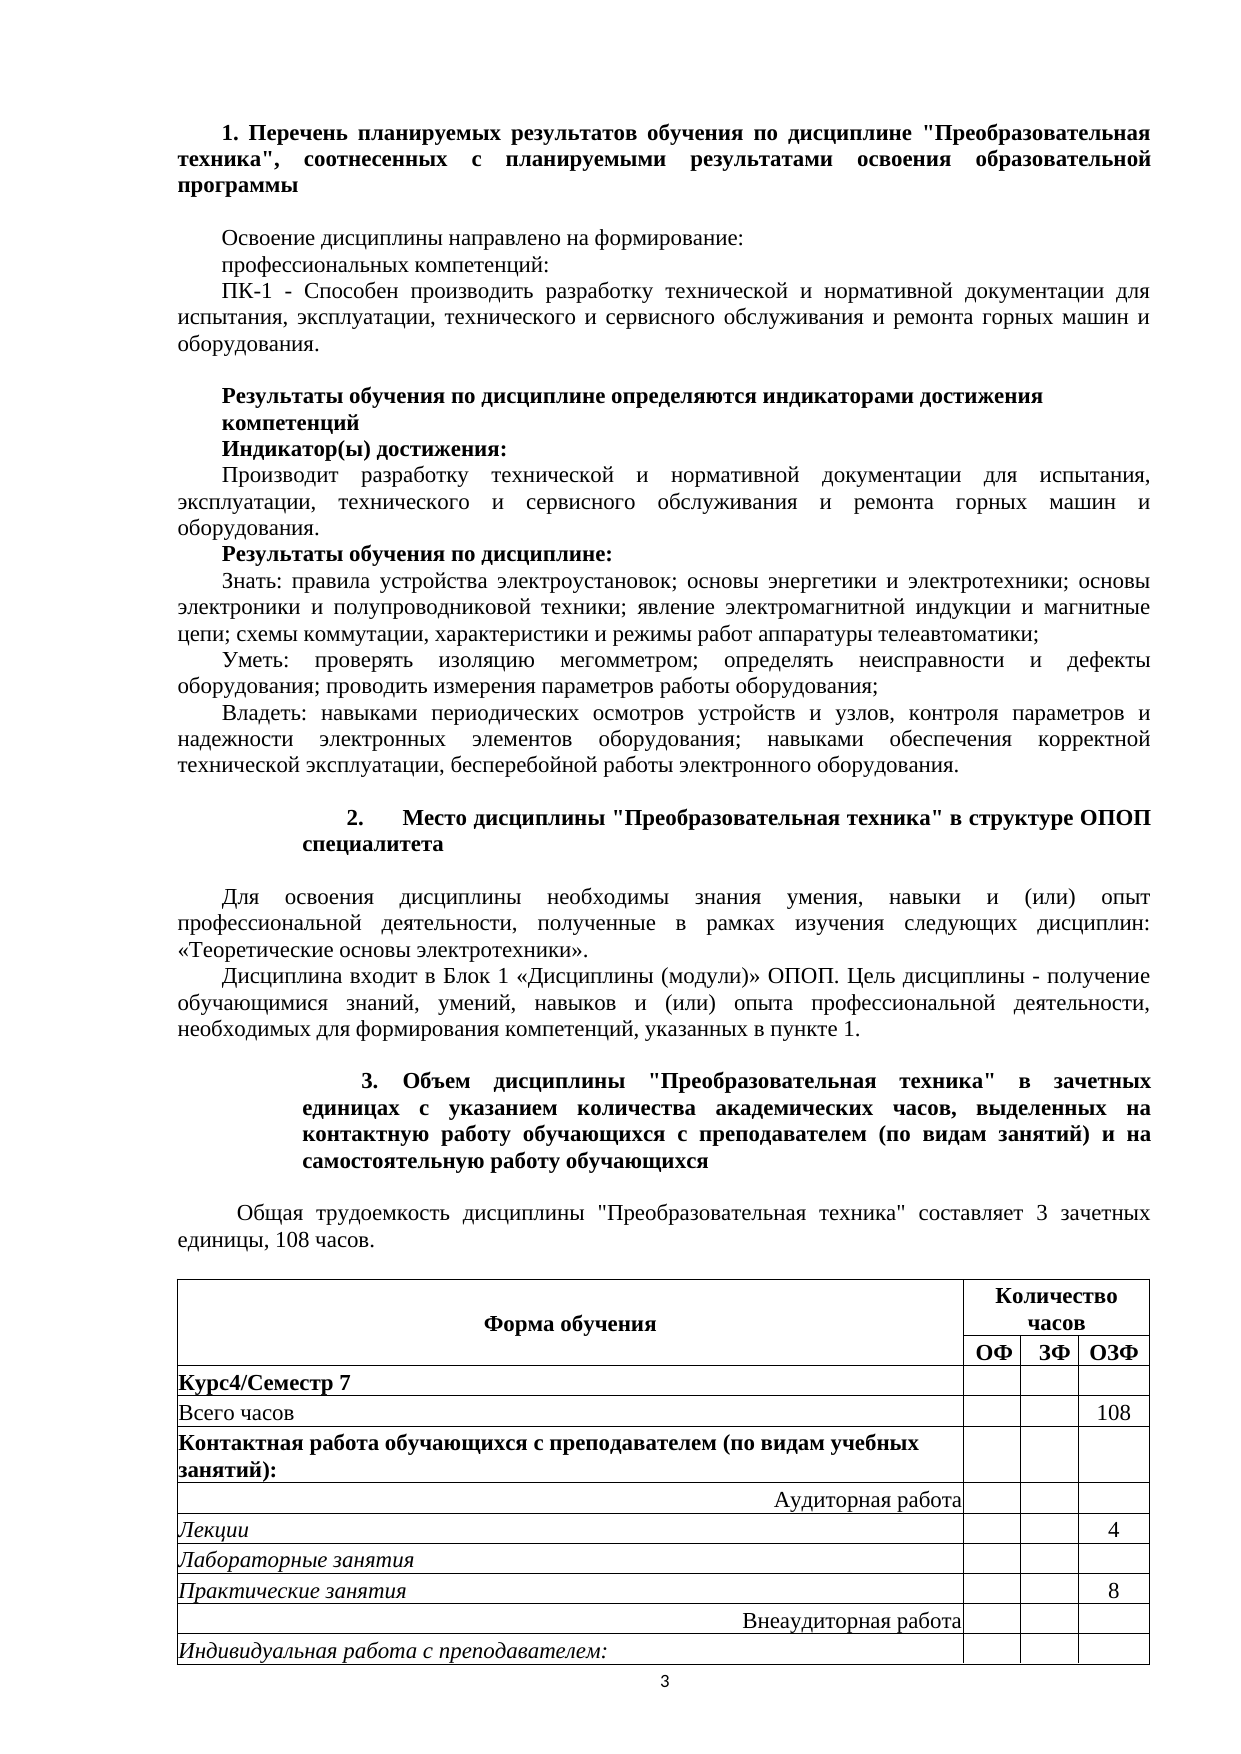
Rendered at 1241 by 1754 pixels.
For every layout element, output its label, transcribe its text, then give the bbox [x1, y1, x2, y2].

table_header Форма обучения [178, 1280, 963, 1365]
text Общая трудоемкость дисциплины "Преобразовательная техника" составляет 3 зачетных единицы, 108 часов. [177, 1199, 1152, 1252]
table_cell [1079, 1427, 1149, 1482]
table_cell [964, 1483, 1020, 1512]
table_cell [1021, 1366, 1078, 1395]
table_cell Курс4/Семестр 7 [178, 1366, 963, 1395]
table_cell [964, 1574, 1020, 1603]
text компетенций [177, 409, 1152, 435]
table_cell Лекции [178, 1514, 963, 1543]
text Индикатор(ы) достижения: [177, 435, 1152, 461]
table_cell Контактная работа обучающихся с преподавателем (по видам учебных занятий): [178, 1427, 963, 1482]
text 1. Перечень планируемых результатов обучения по дисциплине "Преобразовательная техника", соотнесенных с планируемыми результатами освоения образовательной программы [177, 119, 1152, 198]
table_cell Внеаудиторная работа [178, 1604, 963, 1633]
text Знать: правила устройства электроустановок; основы энергетики и электротехники; основы электроники и полупроводниковой техники; явление электромагнитной индукции и магнитные цепи; схемы коммутации, характеристики и режимы работ аппаратуры телеавтоматики; [177, 567, 1152, 646]
table_cell [1021, 1604, 1078, 1633]
table_cell [1079, 1544, 1149, 1573]
table_cell [1079, 1634, 1149, 1663]
table_cell [1021, 1427, 1078, 1482]
table_cell [1021, 1396, 1078, 1426]
table_cell Всего часов [178, 1396, 963, 1426]
text Владеть: навыками периодических осмотров устройств и узлов, контроля параметров и надежности электронных элементов оборудования; навыками обеспечения корректной технической эксплуатации, бесперебойной работы электронного оборудования. [177, 699, 1152, 778]
list Объем дисциплины "Преобразовательная техника" в зачетных единицах с указанием количества академических часов, выделенных на контактную работу обучающихся с преподавателем (по видам занятий) и на самостоятельную работу обучающихся [302, 1068, 1152, 1173]
table_cell 108 [1079, 1396, 1149, 1426]
table_cell [1079, 1604, 1149, 1633]
text Результаты обучения по дисциплине определяются индикаторами достижения [177, 382, 1152, 409]
text профессиональных компетенций: [177, 251, 1152, 277]
text Для освоения дисциплины необходимы знания умения, навыки и (или) опыт профессиональной деятельности, полученные в рамках изучения следующих дисциплин: «Теоретические основы электротехники». [177, 883, 1152, 962]
table_cell [964, 1544, 1020, 1573]
table_cell [964, 1366, 1020, 1395]
table_cell Лабораторные занятия [178, 1544, 963, 1573]
table_cell [1079, 1366, 1149, 1395]
text ПК-1 - Способен производить разработку технической и нормативной документации для испытания, эксплуатации, технического и сервисного обслуживания и ремонта горных машин и оборудования. [177, 277, 1152, 356]
table_header Количество часов [964, 1280, 1149, 1335]
table_cell 8 [1079, 1574, 1149, 1603]
table_cell Практические занятия [178, 1574, 963, 1603]
table_cell [964, 1427, 1020, 1482]
table_cell ОЗФ [1079, 1336, 1149, 1365]
text Результаты обучения по дисциплине: [177, 541, 1152, 567]
table_cell [1021, 1514, 1078, 1543]
list Место дисциплины "Преобразовательная техника" в структуре ОПОП специалитета [302, 804, 1152, 857]
table_cell [964, 1634, 1020, 1663]
table_cell Индивидуальная работа с преподавателем: [178, 1634, 963, 1663]
table_cell [1021, 1634, 1078, 1663]
table_cell [1021, 1483, 1078, 1512]
table_cell [964, 1604, 1020, 1633]
table_cell [964, 1396, 1020, 1426]
table_cell [1079, 1483, 1149, 1512]
table_cell ОФ [964, 1336, 1020, 1365]
table_cell ЗФ [1021, 1336, 1078, 1365]
text Освоение дисциплины направлено на формирование: [177, 224, 1152, 251]
table_cell 4 [1079, 1514, 1149, 1543]
text Уметь: проверять изоляцию мегомметром; определять неисправности и дефекты оборудования; проводить измерения параметров работы оборудования; [177, 646, 1152, 699]
text Дисциплина входит в Блок 1 «Дисциплины (модули)» ОПОП. Цель дисциплины - получение обучающимися знаний, умений, навыков и (или) опыта профессиональной деятельности, необходимых для формирования компетенций, указанных в пункте 1. [177, 962, 1152, 1041]
table_cell [964, 1514, 1020, 1543]
text Производит разработку технической и нормативной документации для испытания, эксплуатации, технического и сервисного обслуживания и ремонта горных машин и оборудования. [177, 461, 1152, 541]
table_cell [1021, 1574, 1078, 1603]
table_cell [1021, 1544, 1078, 1573]
table_cell Аудиторная работа [178, 1483, 963, 1512]
